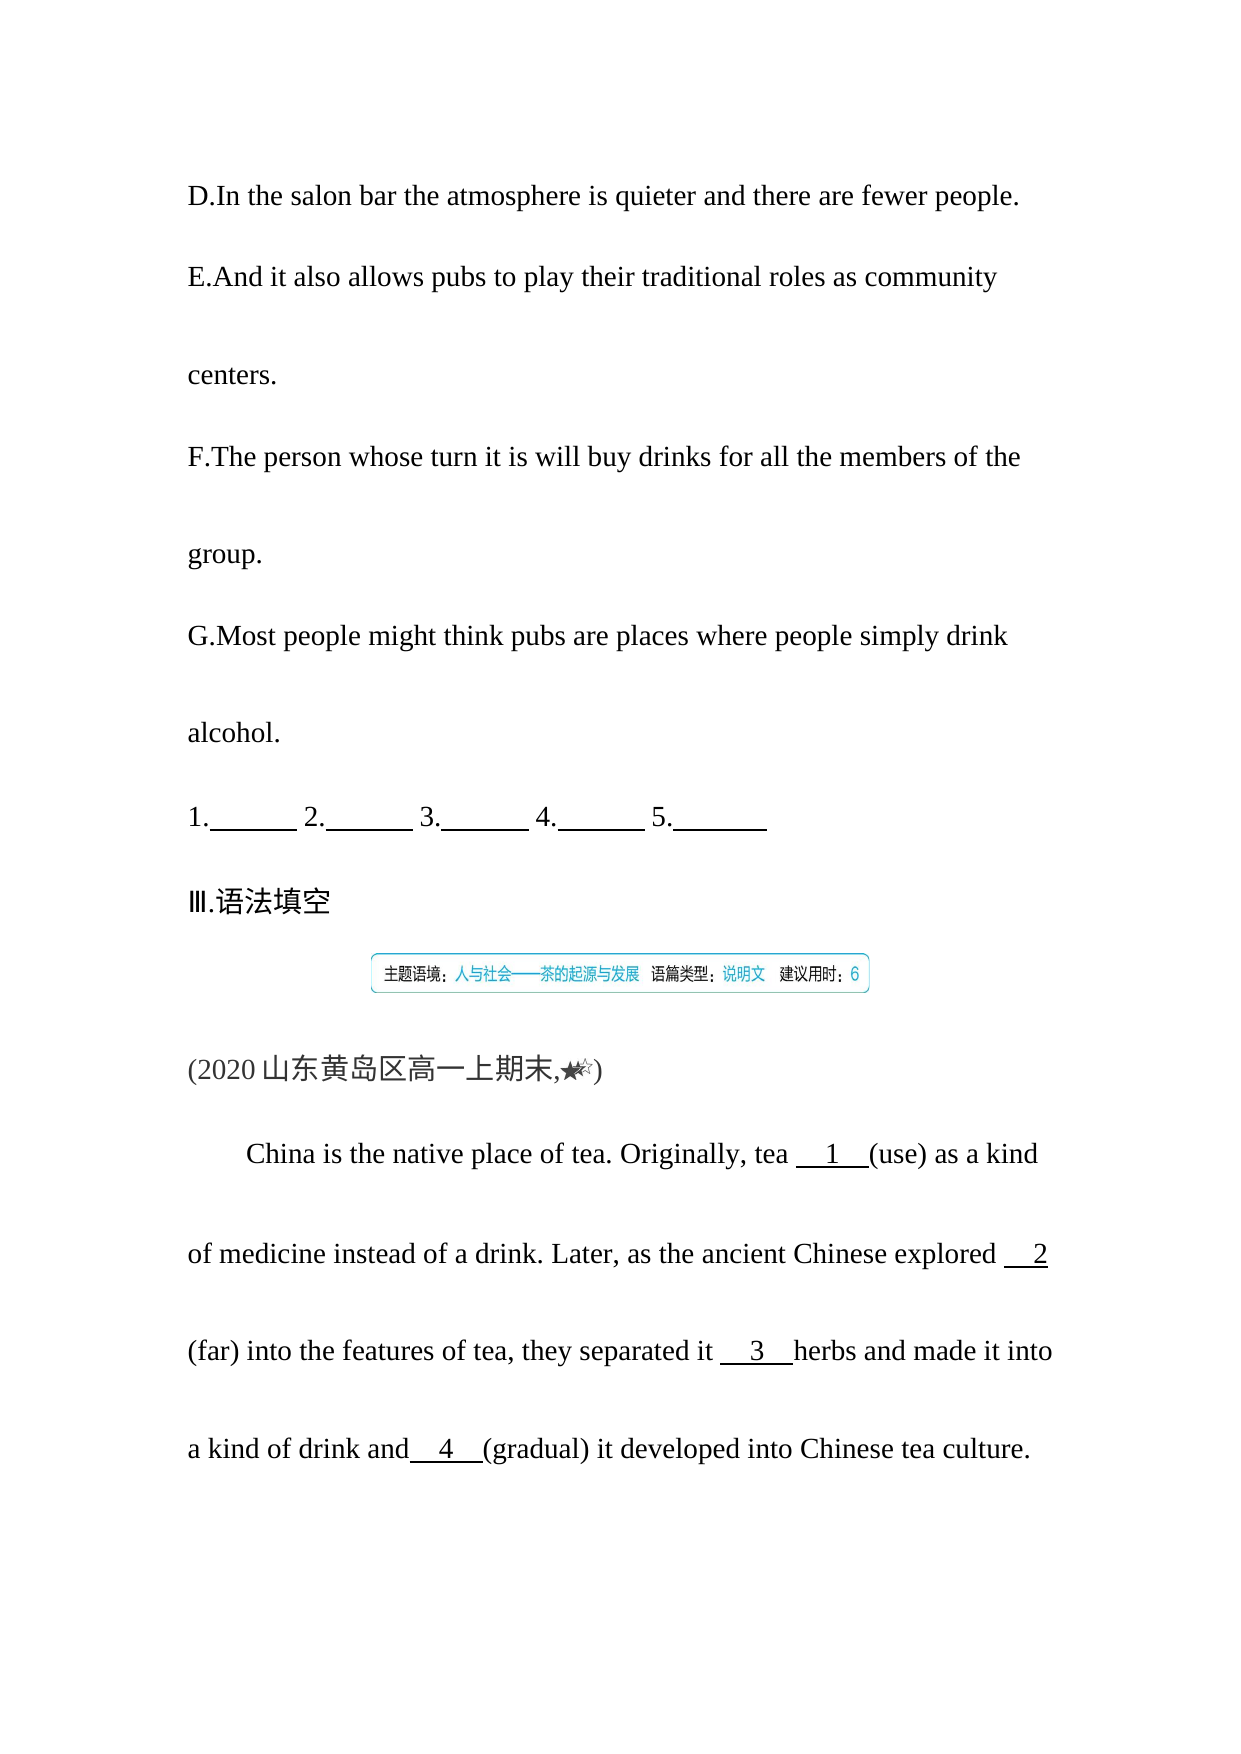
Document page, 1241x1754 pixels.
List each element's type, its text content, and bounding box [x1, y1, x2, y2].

text G.Most people might think pubs are places where people simply drink alcohol. [187, 602, 1053, 765]
text D.In the salon bar the atmosphere is quieter and there are fewer people. [187, 162, 1053, 227]
picture [371, 953, 870, 993]
picture [560, 1058, 593, 1080]
text 1. 2. 3. 4. 5. [187, 782, 1053, 847]
text China is the native place of tea. Originally, tea 1 (use) as a kind of medicine instead of a drink. Later, as the ancient Chinese explored 2 (far) into the features of tea, they separated it 3 herbs and made it into a kind of drink and 4 (gradual) it developed into Chinese tea culture. [187, 1121, 1053, 1478]
text (2020山东黄岛区高一上期末,) [187, 1034, 1053, 1099]
text Ⅲ.语法填空 [187, 868, 1053, 933]
text E.And it also allows pubs to play their traditional roles as community centers. [187, 244, 1053, 406]
text F.The person whose turn it is will buy drinks for all the members of the group. [187, 423, 1053, 586]
